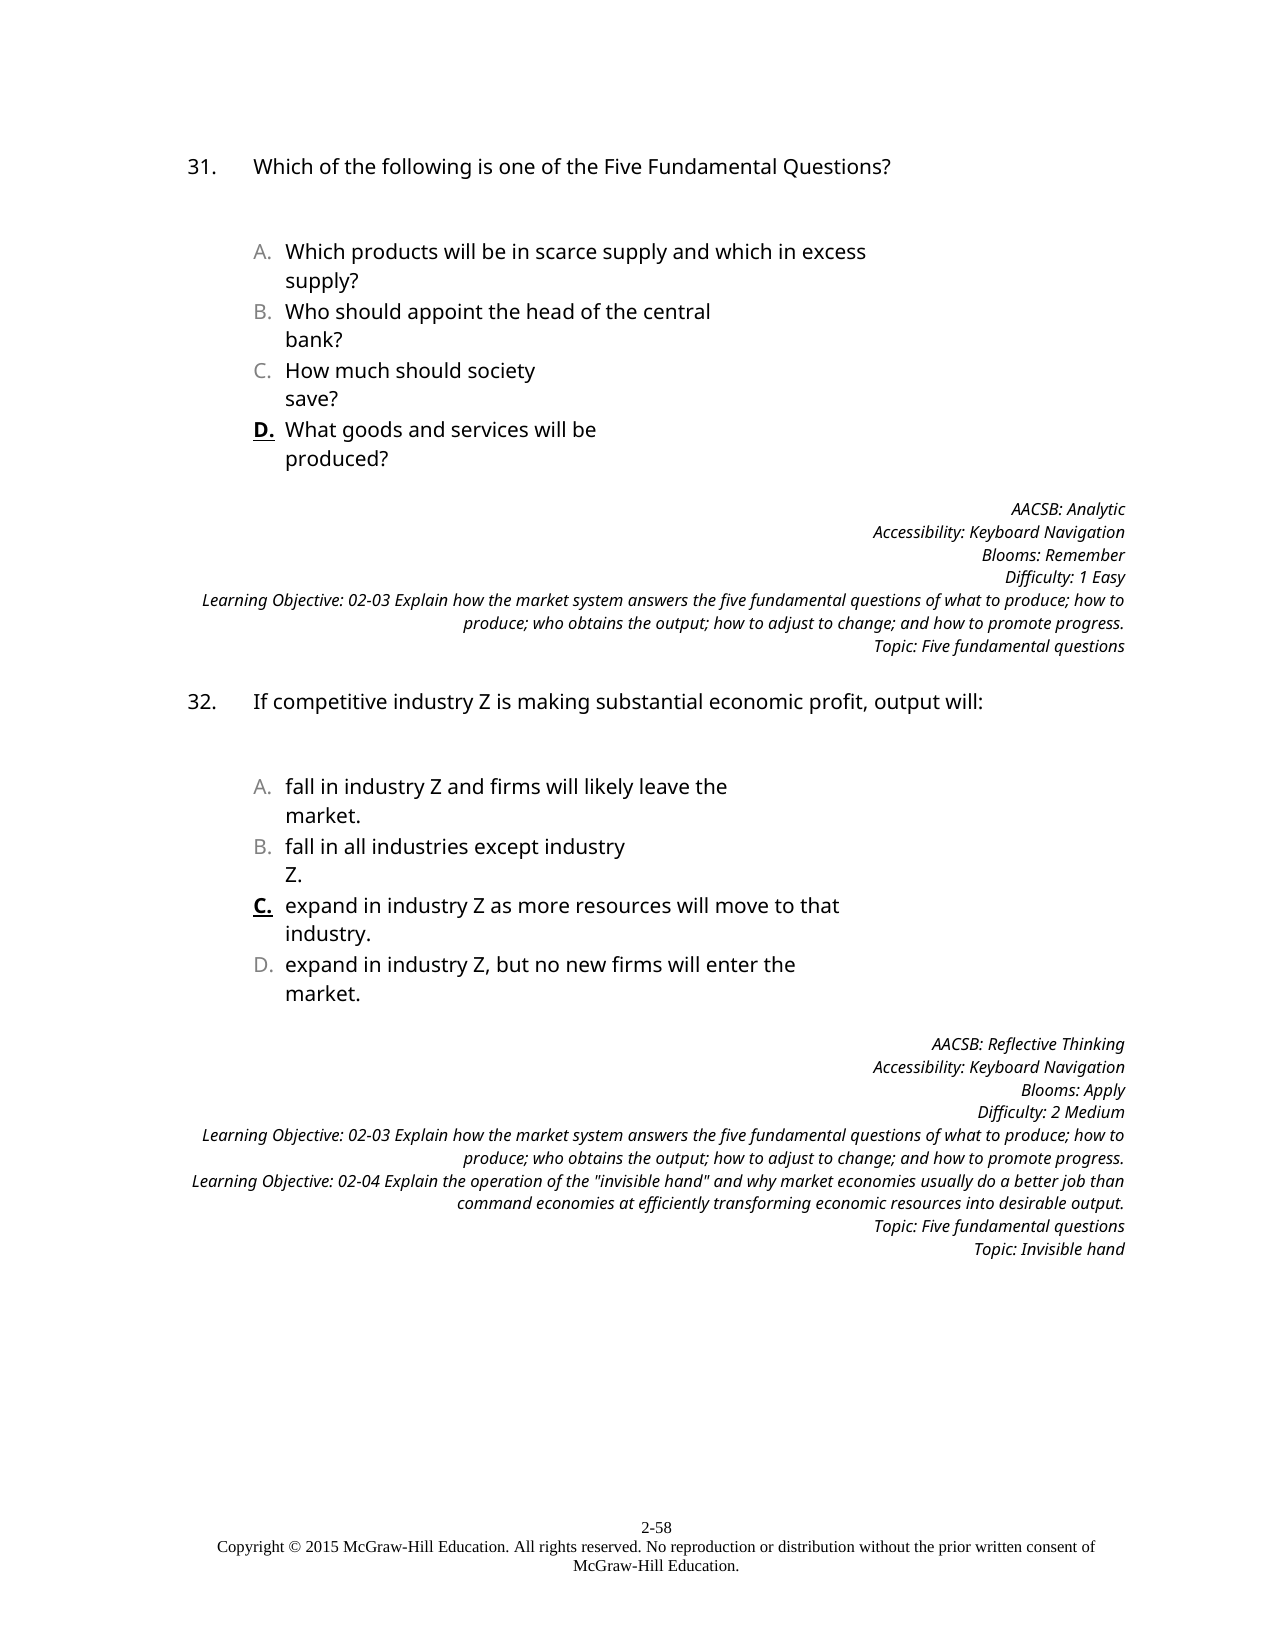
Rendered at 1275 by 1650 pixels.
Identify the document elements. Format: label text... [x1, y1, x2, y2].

table_header AACSB: Reflective Thinking Accessibility: Keyboard Navigation Blooms: Apply Difficulty: 2 Medium Learning Objective: 02-03 Explain how the market system answers the five fundamental questions of what to produce; how to produce; who obtains the output; how to adjust to change; and how to promote progress. Learning Objective: 02-04 Explain the operation of the "invisible hand" and why market economies usually do a better job than command economies at efficiently transforming economic resources into desirable output. Topic: Five fundamental questions Topic: Invisible hand [188, 1033, 1125, 1288]
table_header If competitive industry Z is making substantial economic profit, output will: [253, 688, 1125, 1007]
table_header 31. [188, 153, 253, 472]
table_header AACSB: Analytic Accessibility: Keyboard Navigation Blooms: Remember Difficulty: 1 Easy Learning Objective: 02-03 Explain how the market system answers the five fundamental questions of what to produce; how to produce; who obtains the output; how to adjust to change; and how to promote progress. Topic: Five fundamental questions [188, 498, 1125, 685]
table_header 32. [188, 688, 253, 1007]
table_header Which of the following is one of the Five Fundamental Questions? [253, 153, 1125, 472]
